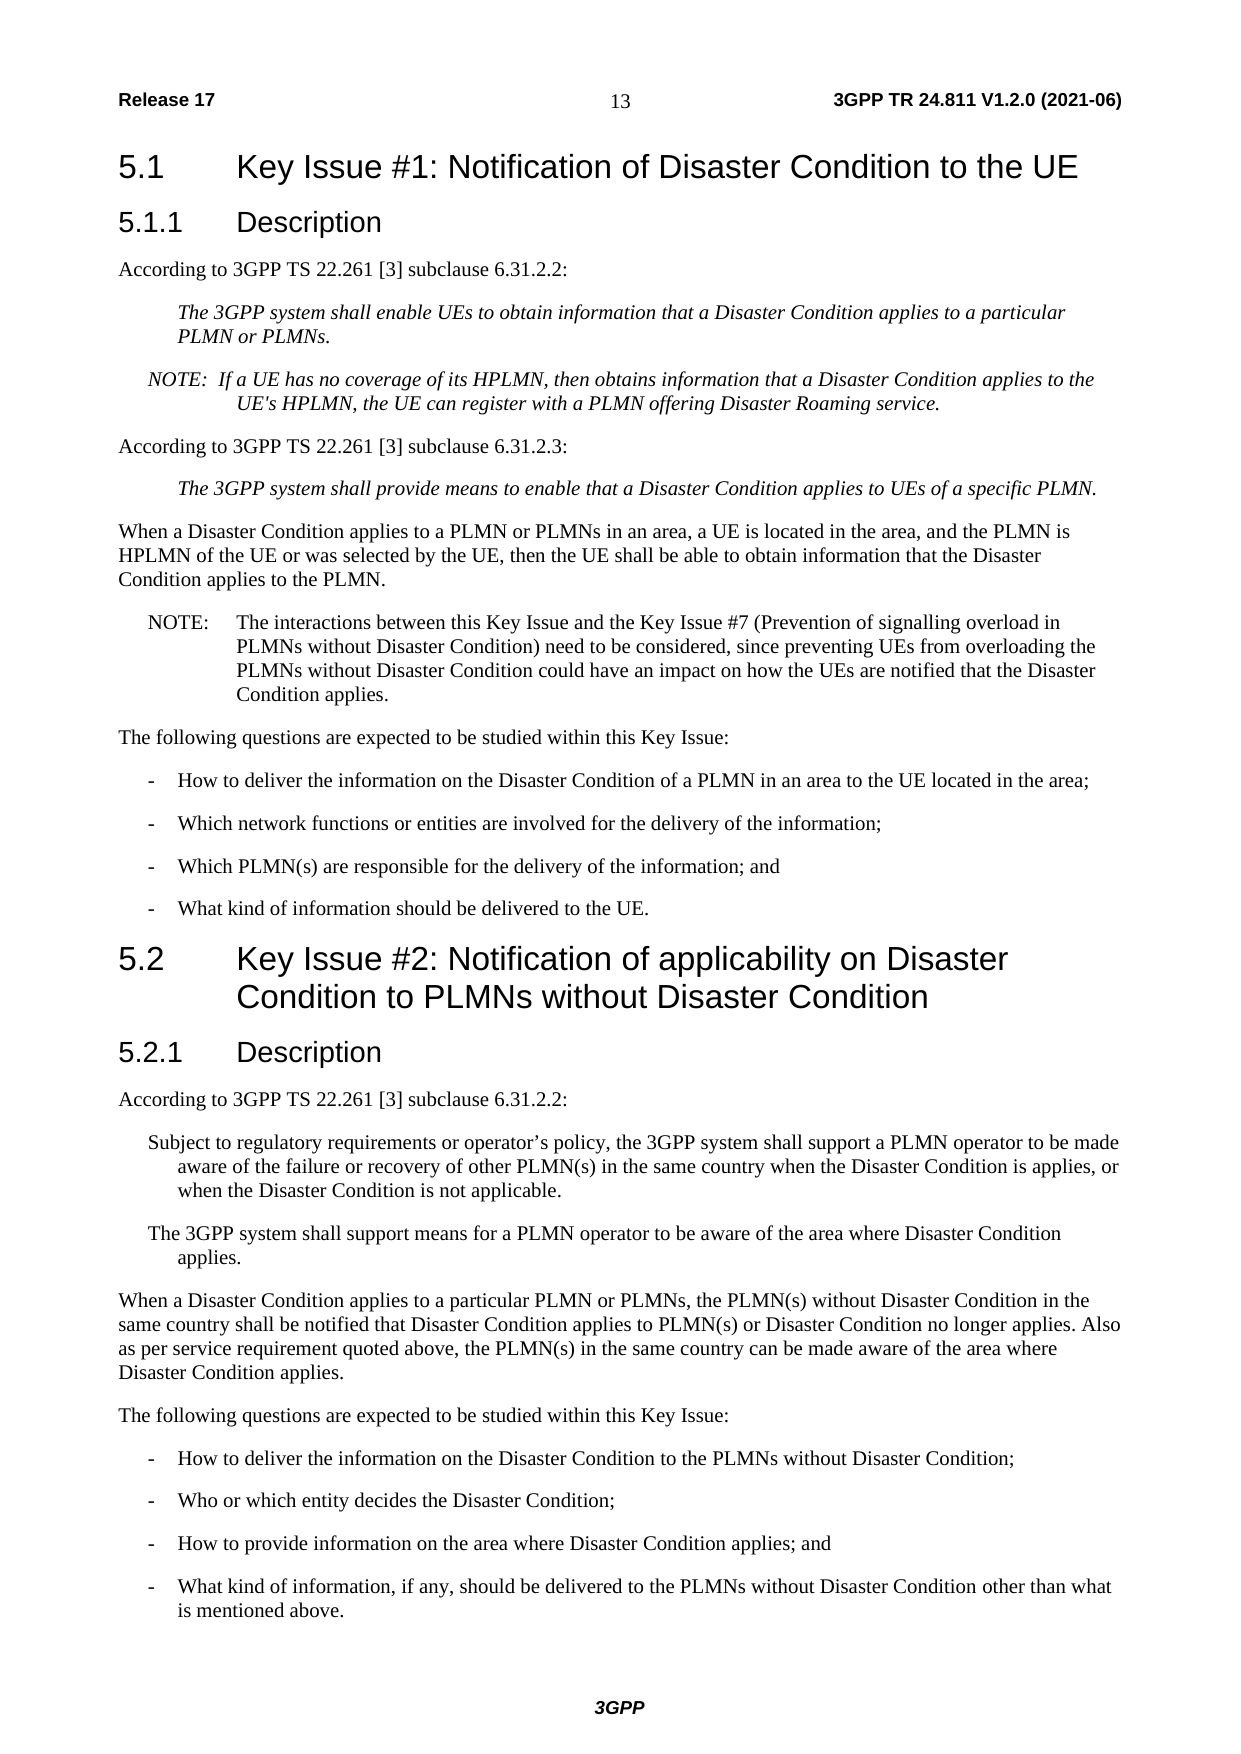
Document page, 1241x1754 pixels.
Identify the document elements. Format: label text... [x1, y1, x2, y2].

text - Who or which entity decides the Disaster Condition; [148, 1488, 1122, 1512]
text When a Disaster Condition applies to a PLMN or PLMNs in an area, a UE is located in the area, and the PLMN is HPLMN of the UE or was selected by the UE, then the UE shall be able to obtain information that the Disaster Condition applies to the PLMN. [118, 519, 1122, 591]
text The 3GPP system shall support means for a PLMN operator to be aware of the area where Disaster Condition applies. [148, 1221, 1122, 1269]
text - How to deliver the information on the Disaster Condition of a PLMN in an area to the UE located in the area; [148, 768, 1122, 792]
text The following questions are expected to be studied within this Key Issue: [118, 1403, 1122, 1427]
text According to 3GPP TS 22.261 [3] subclause 6.31.2.2: [118, 257, 1122, 281]
text - Which PLMN(s) are responsible for the delivery of the information; and [148, 853, 1122, 878]
text The 3GPP system shall enable UEs to obtain information that a Disaster Condition applies to a particular PLMN or PLMNs. [148, 300, 1122, 348]
subtitle 5.2.1 Description [118, 1035, 1122, 1068]
text - How to deliver the information on the Disaster Condition to the PLMNs without Disaster Condition; [148, 1446, 1122, 1469]
text NOTE: The interactions between this Key Issue and the Key Issue #7 (Prevention of signalling overload in PLMNs without Disaster Condition) need to be considered, since preventing UEs from overloading the PLMNs without Disaster Condition could have an impact on how the UEs are notified that the Disaster Condition applies. [148, 610, 1122, 706]
text According to 3GPP TS 22.261 [3] subclause 6.31.2.2: [118, 1087, 1122, 1111]
subtitle 5.1 Key Issue #1: Notification of Disaster Condition to the UE [118, 147, 1122, 186]
subtitle 5.2 Key Issue #2: Notification of applicability on Disaster Condition to PLMNs without Disaster Condition [118, 939, 1122, 1016]
text - What kind of information should be delivered to the UE. [148, 896, 1122, 920]
text The 3GPP system shall provide means to enable that a Disaster Condition applies to UEs of a specific PLMN. [148, 476, 1122, 500]
text The following questions are expected to be studied within this Key Issue: [118, 725, 1122, 749]
text According to 3GPP TS 22.261 [3] subclause 6.31.2.3: [118, 433, 1122, 458]
text When a Disaster Condition applies to a particular PLMN or PLMNs, the PLMN(s) without Disaster Condition in the same country shall be notified that Disaster Condition applies to PLMN(s) or Disaster Condition no longer applies. Also as per service requirement quoted above, the PLMN(s) in the same country can be made aware of the area where Disaster Condition applies. [118, 1288, 1122, 1384]
text - How to provide information on the area where Disaster Condition applies; and [148, 1531, 1122, 1555]
text Subject to regulatory requirements or operator’s policy, the 3GPP system shall support a PLMN operator to be made aware of the failure or recovery of other PLMN(s) in the same country when the Disaster Condition is applies, or when the Disaster Condition is not applicable. [148, 1130, 1122, 1202]
subtitle 5.1.1 Description [118, 205, 1122, 238]
text - Which network functions or entities are involved for the delivery of the information; [148, 811, 1122, 835]
text - What kind of information, if any, should be delivered to the PLMNs without Disaster Condition other than what is mentioned above. [148, 1574, 1122, 1622]
text NOTE: If a UE has no coverage of its HPLMN, then obtains information that a Disaster Condition applies to the UE's HPLMN, the UE can register with a PLMN offering Disaster Roaming service. [148, 367, 1122, 415]
